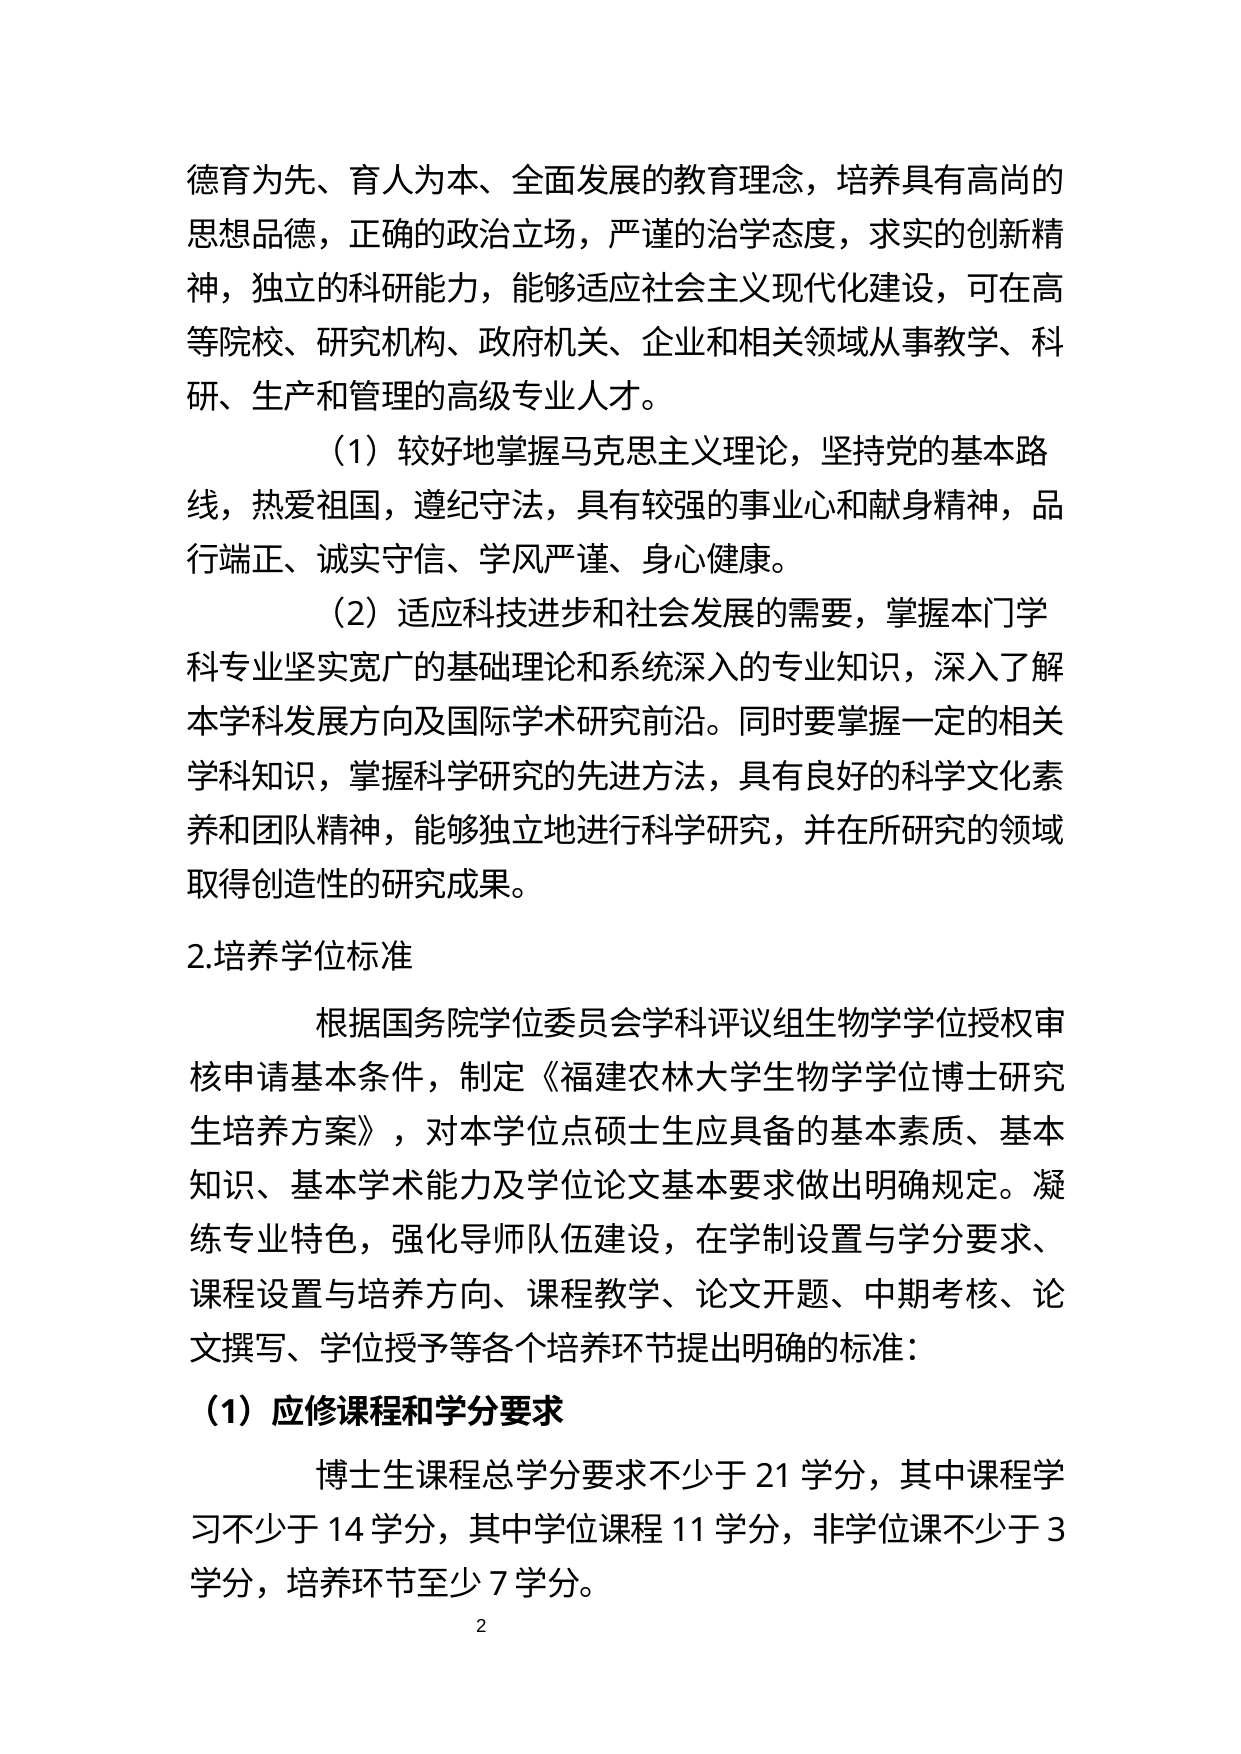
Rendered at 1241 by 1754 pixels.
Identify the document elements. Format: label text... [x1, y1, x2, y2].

text 根据国务院学位委员会学科评议组生物学学位授权审核申请基本条件，制定《福建农林大学生物学学位博士研究生培养方案》，对本学位点硕士生应具备的基本素质、基本知识、基本学术能力及学位论文基本要求做出明确规定。凝练专业特色，强化导师队伍建设，在学制设置与学分要求、课程设置与培养方向、课程教学、论文开题、中期考核、论文撰写、学位授予等各个培养环节提出明确的标准： [189, 992, 1066, 1371]
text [186, 149, 1066, 420]
text （1）应修课程和学分要求 [186, 1380, 1066, 1434]
subtitle 2.培养学位标准 [186, 925, 1066, 979]
text （1）较好地掌握马克思主义理论，坚持党的基本路线，热爱祖国，遵纪守法，具有较强的事业心和献身精神，品行端正、诚实守信、学风严谨、身心健康。 [186, 420, 1066, 582]
text 博士生课程总学分要求不少于21学分，其中课程学习不少于14学分，其中学位课程11学分，非学位课不少于3学分，培养环节至少7学分。 [189, 1444, 1066, 1607]
text （2）适应科技进步和社会发展的需要，掌握本门学科专业坚实宽广的基础理论和系统深入的专业知识，深入了解本学科发展方向及国际学术研究前沿。同时要掌握一定的相关学科知识，掌握科学研究的先进方法，具有良好的科学文化素养和团队精神，能够独立地进行科学研究，并在所研究的领域取得创造性的研究成果。 [186, 582, 1066, 907]
